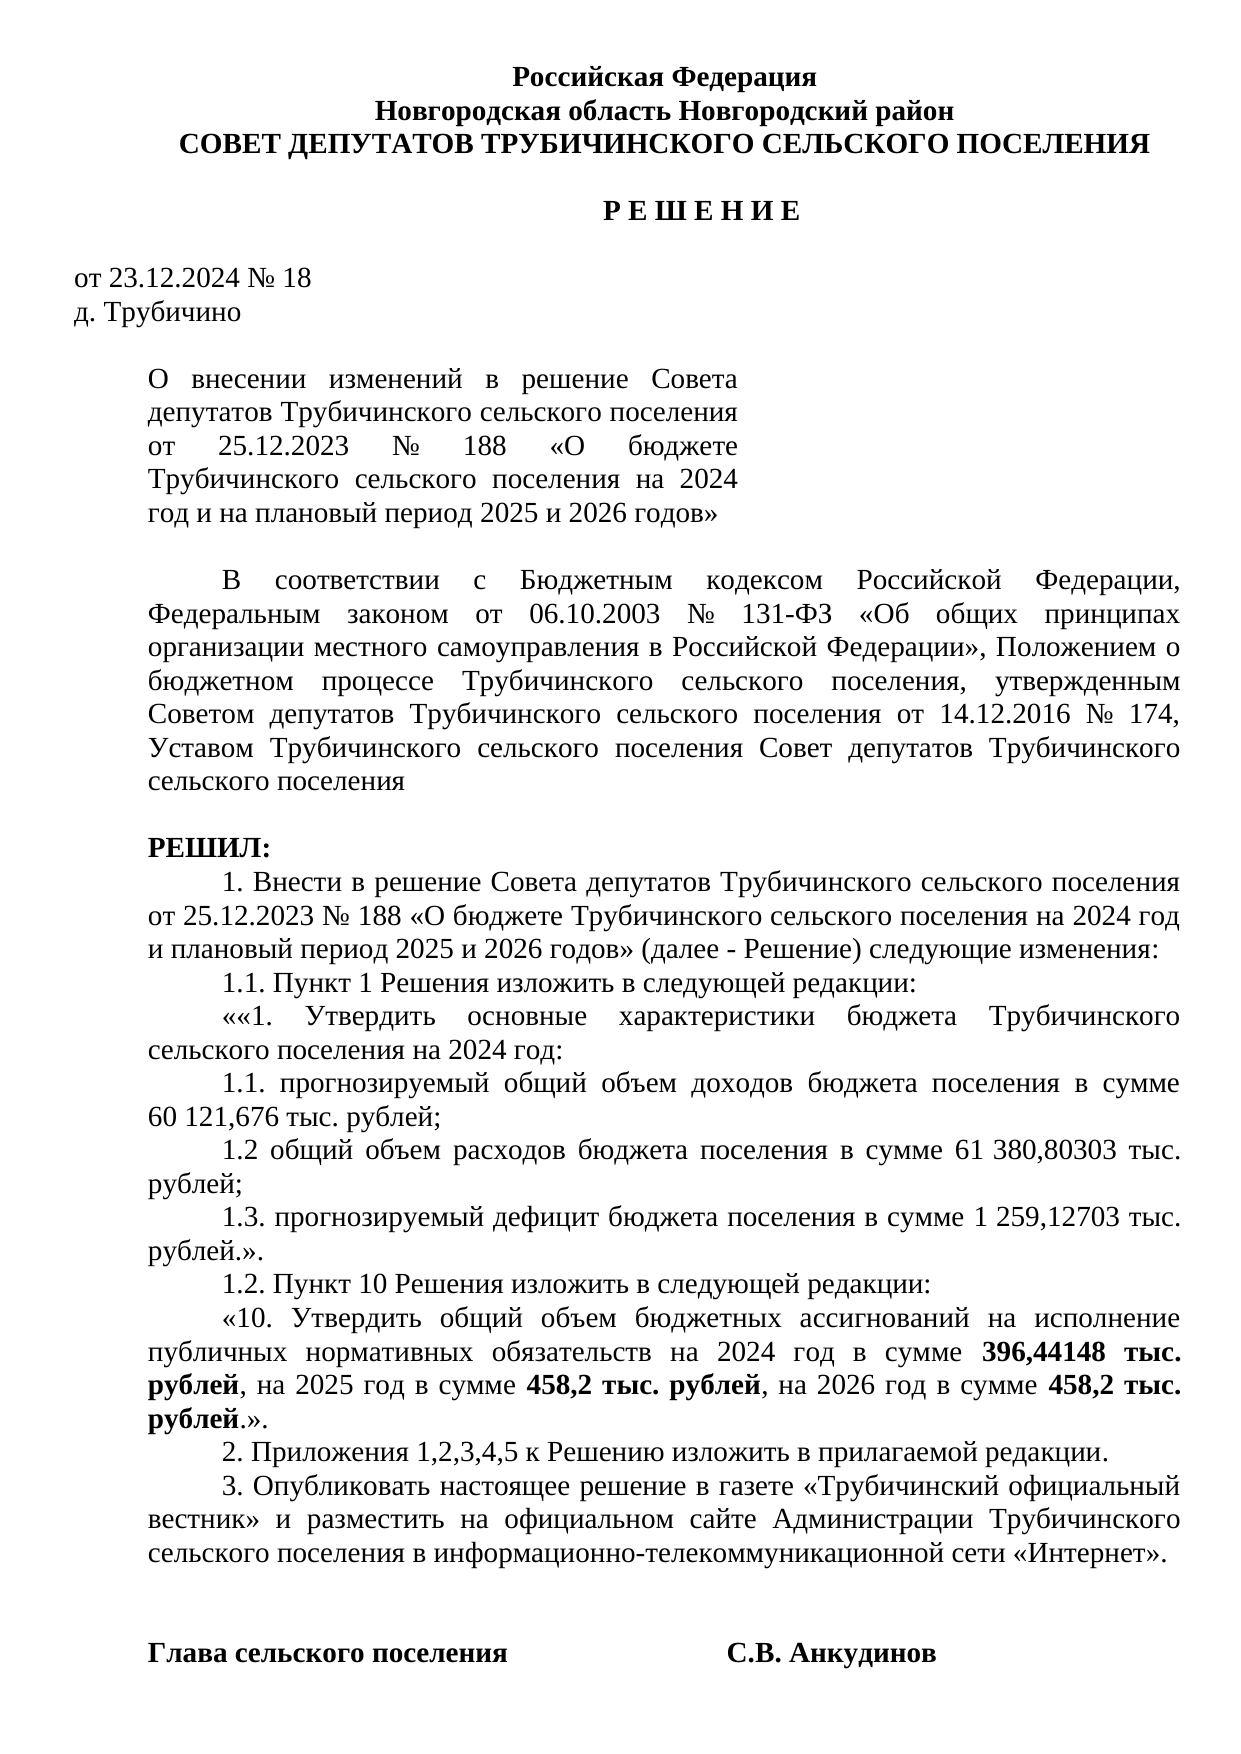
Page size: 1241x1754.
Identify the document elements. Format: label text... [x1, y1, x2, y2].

text 1.1. прогнозируемый общий объем доходов бюджета поселения в сумме 60 121,676 тыс. рублей; [148, 1065, 1181, 1132]
text «10. Утвердить общий объем бюджетных ассигнований на исполнение публичных нормативных обязательств на 2024 год в сумме 396,44148 тыс. рублей, на 2025 год в сумме 458,2 тыс. рублей, на 2026 год в сумме 458,2 тыс. рублей.». [148, 1300, 1181, 1434]
text 1.2. Пункт 10 Решения изложить в следующей редакции: [148, 1267, 1181, 1300]
text 1.3. прогнозируемый дефицит бюджета поселения в сумме 1 259,12703 тыс. рублей.». [148, 1199, 1181, 1267]
text РЕШИЛ: [74, 831, 1181, 864]
text 1.1. Пункт 1 Решения изложить в следующей редакции: [148, 965, 1181, 998]
text В соответствии с Бюджетным кодексом Российской Федерации, Федеральным законом от 06.10.2003 № 131-ФЗ «Об общих принципах организации местного самоуправления в Российской Федерации», Положением о бюджетном процессе Трубичинского сельского поселения, утвержденным Советом депутатов Трубичинского сельского поселения от 14.12.2016 № 174, Уставом Трубичинского сельского поселения Совет депутатов Трубичинского сельского поселения [148, 562, 1181, 797]
text 1.2 общий объем расходов бюджета поселения в сумме 61 380,80303 тыс. рублей; [148, 1132, 1181, 1199]
title СОВЕТ ДЕПУТАТОВ ТРУБИЧИНСКОГО СЕЛЬСКОГО ПОСЕЛЕНИЯ [148, 126, 1181, 160]
subtitle Р Е Ш Е Н И Е [148, 193, 1181, 227]
text д. Трубичино [74, 294, 1181, 327]
text 1. Внести в решение Совета депутатов Трубичинского сельского поселения от 25.12.2023 № 188 «О бюджете Трубичинского сельского поселения на 2024 год и плановый период 2025 и 2026 годов» (далее - Решение) следующие изменения: [148, 864, 1181, 965]
title Российская Федерация [148, 59, 1181, 93]
text Глава сельского поселения С.В. Анкудинов [148, 1636, 1181, 1669]
title Новгородская область Новгородский район [148, 93, 1181, 126]
text ««1. Утвердить основные характеристики бюджета Трубичинского сельского поселения на 2024 год: [148, 998, 1181, 1065]
text О внесении изменений в решение Совета депутатов Трубичинского сельского поселения от 25.12.2023 № 188 «О бюджете Трубичинского сельского поселения на 2024 год и на плановый период 2025 и 2026 годов» [148, 361, 738, 529]
text 3. Опубликовать настоящее решение в газете «Трубичинский официальный вестник» и разместить на официальном сайте Администрации Трубичинского сельского поселения в информационно-телекоммуникационной сети «Интернет». [148, 1468, 1181, 1568]
text 2. Приложения 1,2,3,4,5 к Решению изложить в прилагаемой редакции. [148, 1434, 1181, 1468]
text от 23.12.2024 № 18 [74, 260, 1181, 294]
